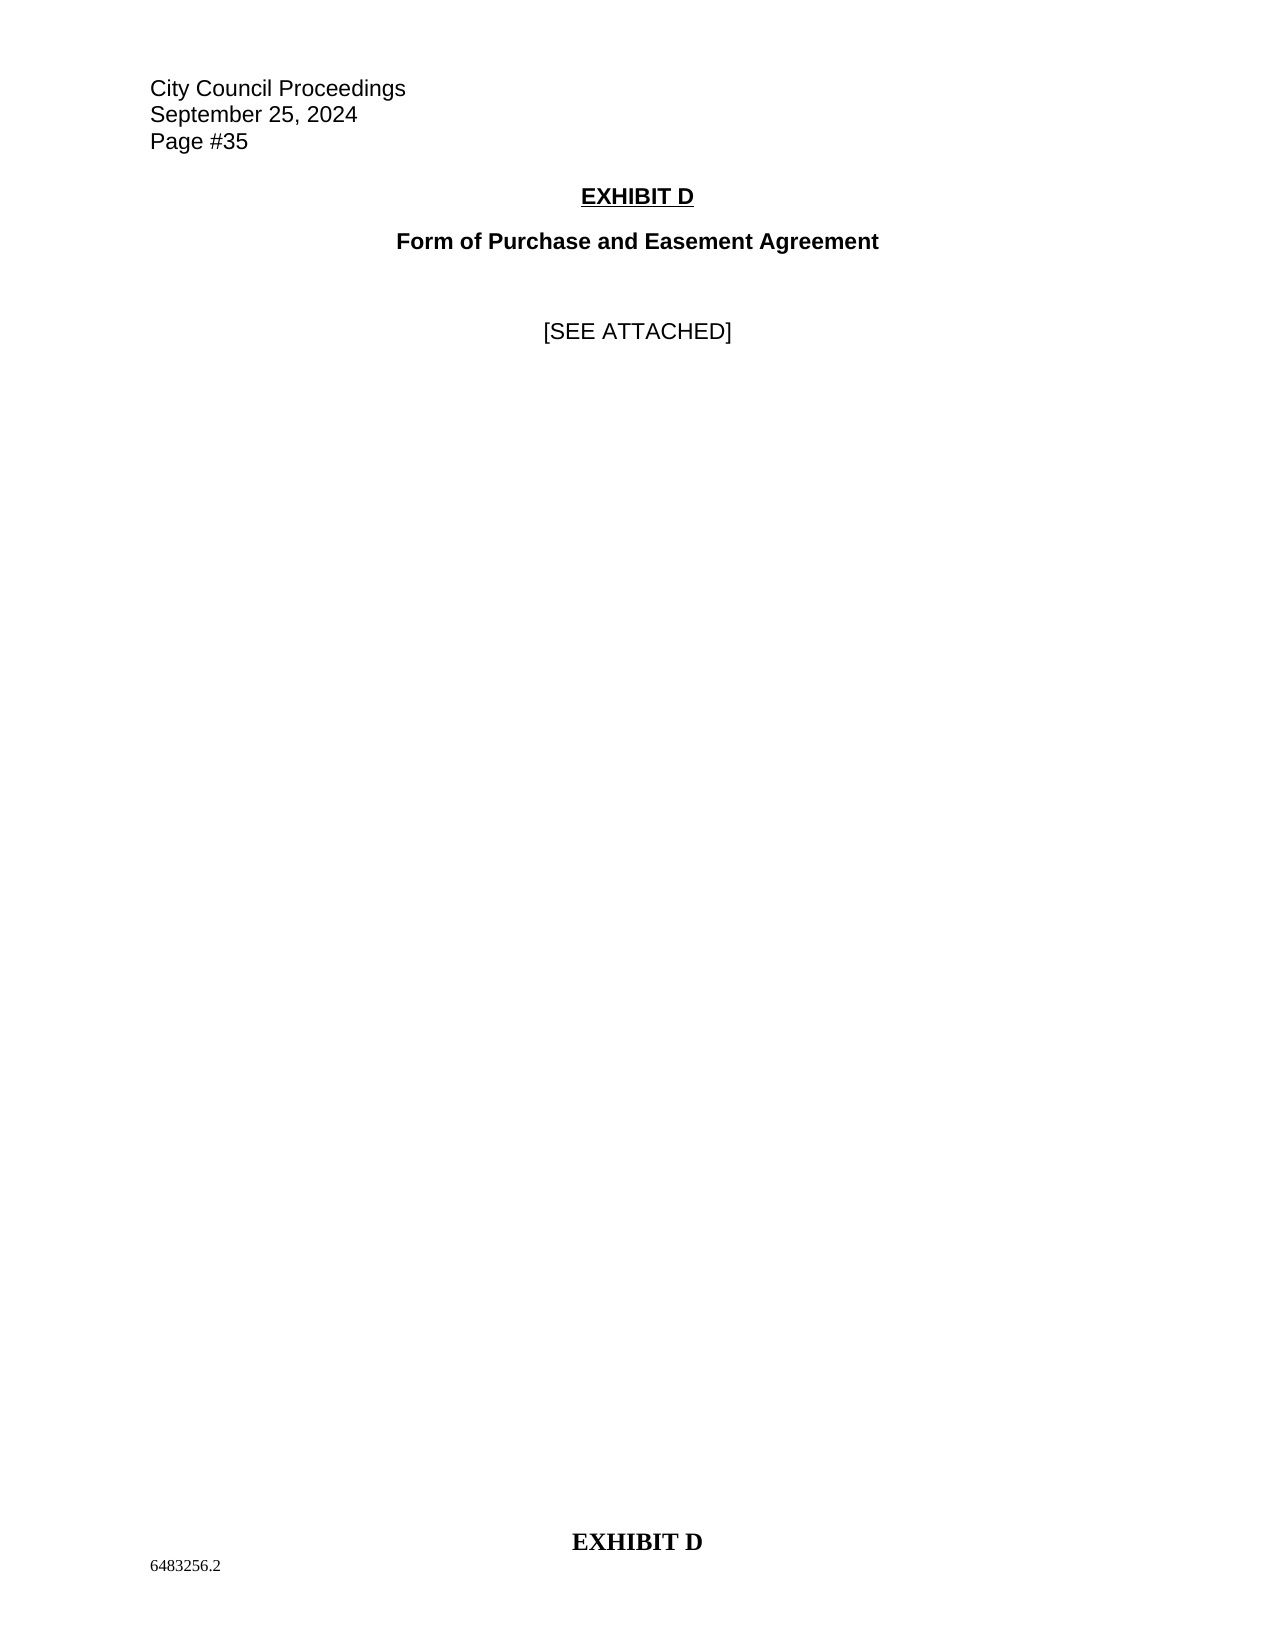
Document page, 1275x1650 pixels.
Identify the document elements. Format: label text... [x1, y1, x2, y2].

text EXHIBIT D [150, 183, 1125, 209]
text [SEE ATTACHED] [150, 318, 1125, 344]
text Form of Purchase and Easement Agreement [150, 228, 1125, 254]
